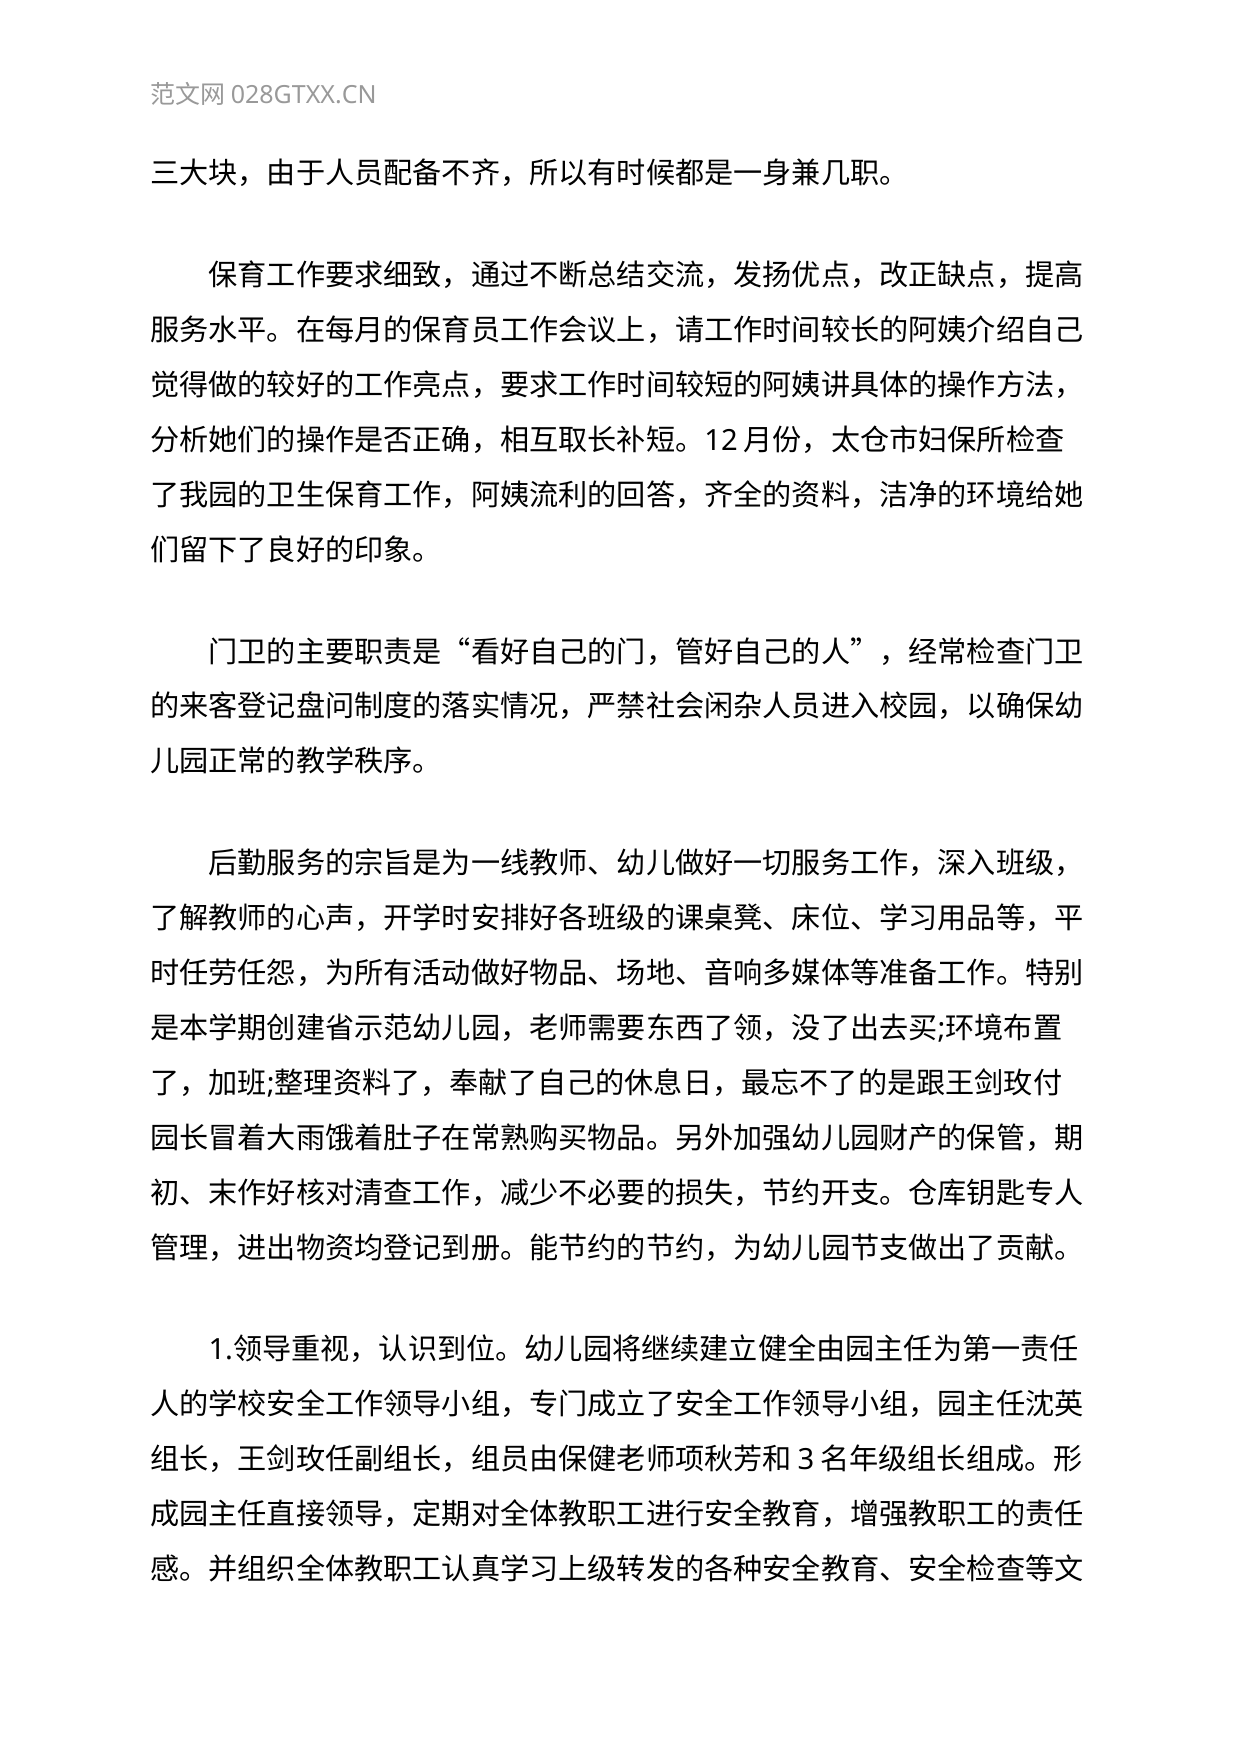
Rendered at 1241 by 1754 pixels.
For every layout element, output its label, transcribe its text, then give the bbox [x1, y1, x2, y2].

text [150, 1326, 1090, 1588]
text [150, 150, 1090, 192]
text 保育工作要求细致，通过不断总结交流，发扬优点，改正缺点，提高服务水平。在每月的保育员工作会议上，请工作时间较长的阿姨介绍自己觉得做的较好的工作亮点，要求工作时间较短的阿姨讲具体的操作方法，分析她们的操作是否正确，相互取长补短。12月份，太仓市妇保所检查了我园的卫生保育工作，阿姨流利的回答，齐全的资料，洁净的环境给她们留下了良好的印象。 [150, 252, 1090, 569]
text 后勤服务的宗旨是为一线教师、幼儿做好一切服务工作，深入班级，了解教师的心声，开学时安排好各班级的课桌凳、床位、学习用品等，平时任劳任怨，为所有活动做好物品、场地、音响多媒体等准备工作。特别是本学期创建省示范幼儿园，老师需要东西了领，没了出去买;环境布置了，加班;整理资料了，奉献了自己的休息日，最忘不了的是跟王剑玫付园长冒着大雨饿着肚子在常熟购买物品。另外加强幼儿园财产的保管，期初、末作好核对清查工作，减少不必要的损失，节约开支。仓库钥匙专人管理，进出物资均登记到册。能节约的节约，为幼儿园节支做出了贡献。 [150, 840, 1090, 1266]
text 门卫的主要职责是“看好自己的门，管好自己的人”，经常检查门卫的来客登记盘问制度的落实情况，严禁社会闲杂人员进入校园，以确保幼儿园正常的教学秩序。 [150, 628, 1090, 780]
